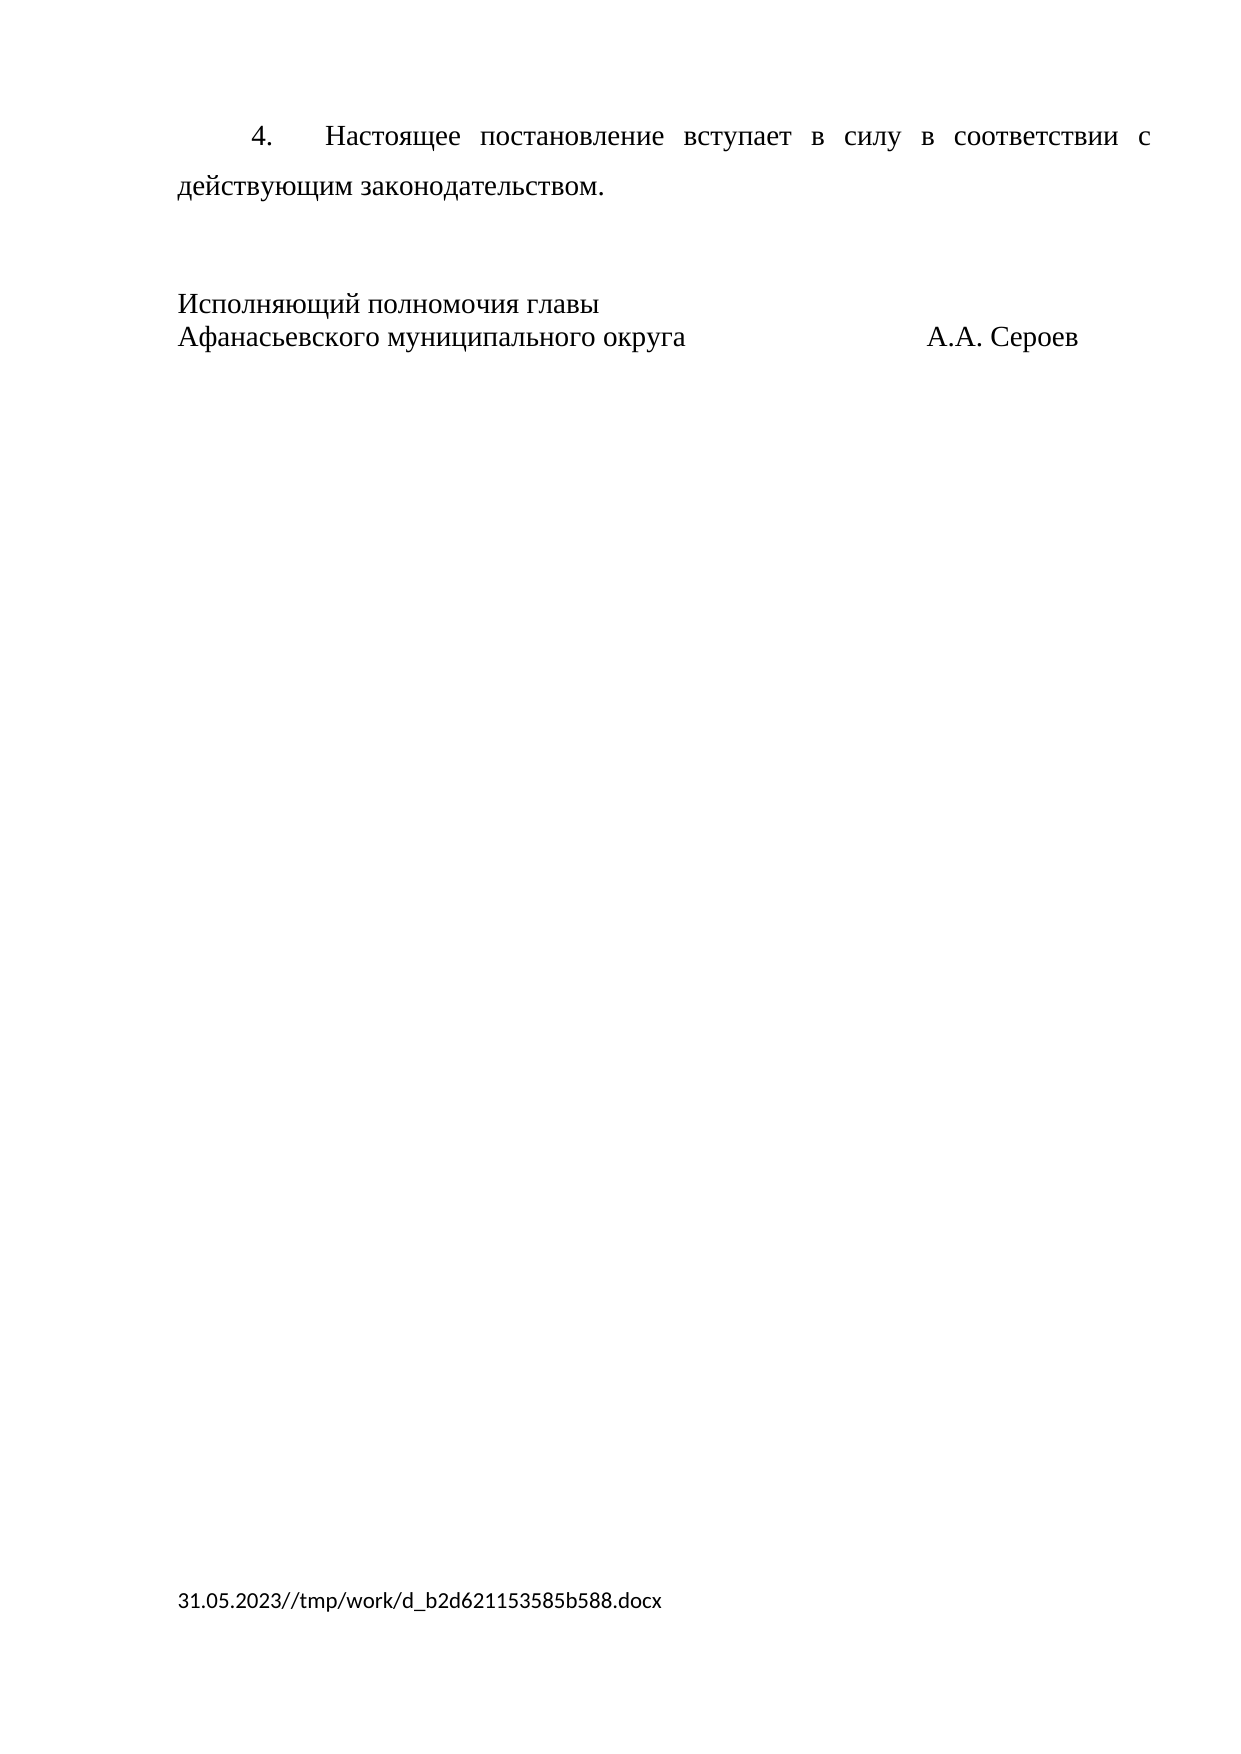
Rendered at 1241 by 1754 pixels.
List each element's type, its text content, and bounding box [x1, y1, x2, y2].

list Настоящее постановление вступает в силу в соответствии с действующим законодательством. [177, 118, 1152, 202]
text Исполняющий полномочия главы [177, 286, 1152, 319]
text Афанасьевского муниципального округа А.А. Сероев [177, 319, 1152, 353]
